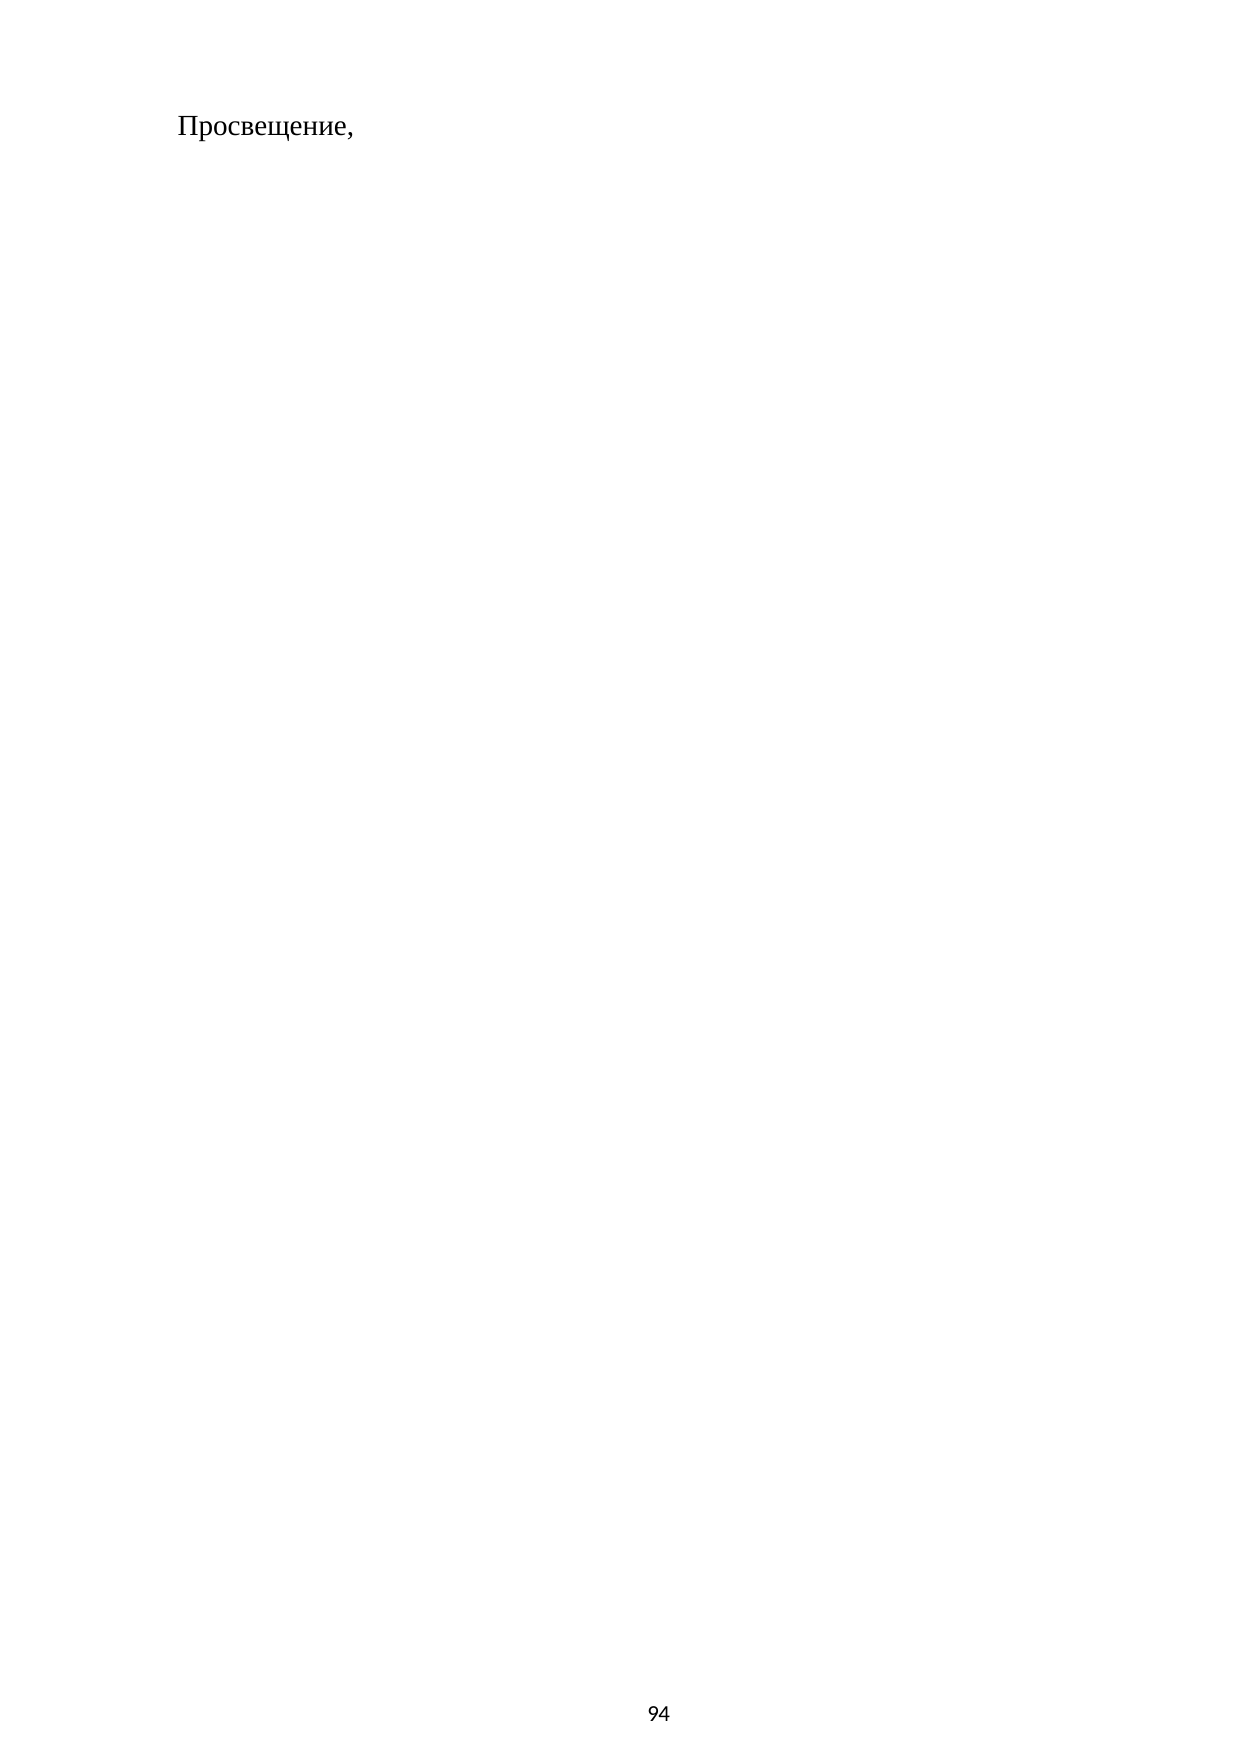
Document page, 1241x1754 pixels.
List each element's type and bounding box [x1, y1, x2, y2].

list [177, 108, 1152, 142]
